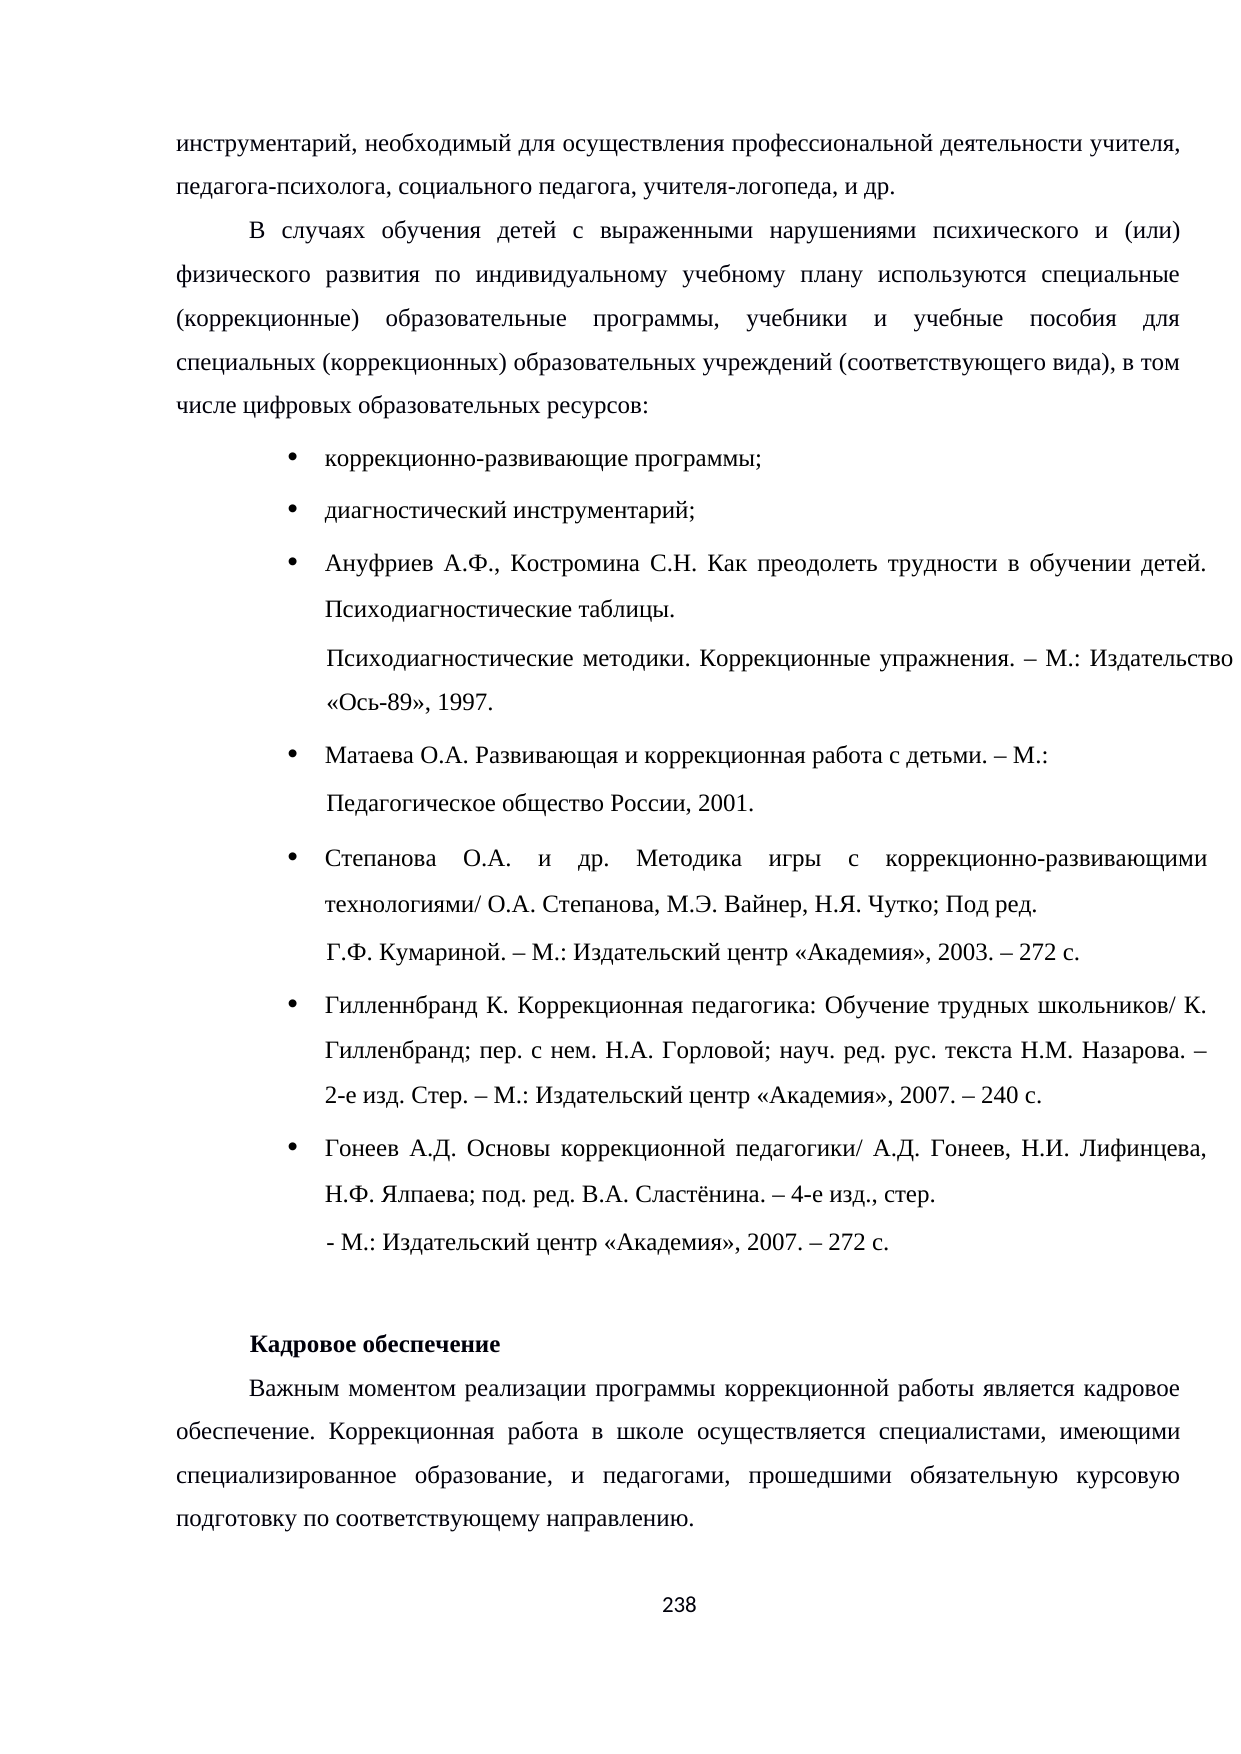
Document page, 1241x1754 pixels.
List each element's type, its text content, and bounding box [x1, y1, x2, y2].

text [176, 128, 1181, 200]
text Важным моментом реализации программы коррекционной работы является кадровое обеспечение. Коррекционная работа в школе осуществляется специалистами, имеющими специализированное образование, и педагогами, прошедшими обязательную курсовую подготовку по соответствующему направлению. [176, 1373, 1181, 1532]
text Психодиагностические методики. Коррекционные упражнения. – М.: Издательство «Ось-89», 1997. [326, 643, 1234, 716]
text - М.: Издательский центр «Академия», 2007. – 272 с. [326, 1227, 1234, 1256]
list Матаева О.А. Развивающая и коррекционная работа с детьми. – М.: [287, 736, 1208, 769]
text В случаях обучения детей с выраженными нарушениями психического и (или) физического развития по индивидуальному учебному плану используются специальные (коррекционные) образовательные программы, учебники и учебные пособия для специальных (коррекционных) образовательных учреждений (соответствующего вида), в том числе цифровых образовательных ресурсов: [176, 216, 1181, 419]
text Кадровое обеспечение [249, 1329, 1234, 1357]
list диагностический инструментарий; [287, 491, 1208, 525]
list Степанова О.А. и др. Методика игры с коррекционно-развивающими технологиями/ О.А. Степанова, М.Э. Вайнер, Н.Я. Чутко; Под ред. [287, 839, 1208, 917]
list коррекционно-развивающие программы; [287, 439, 1208, 472]
list Гонеев А.Д. Основы коррекционной педагогики/ А.Д. Гонеев, Н.И. Лифинцева, Н.Ф. Ялпаева; под. ред. В.А. Сластёнина. – 4-е изд., стер. [287, 1129, 1208, 1207]
text Г.Ф. Кумариной. – М.: Издательский центр «Академия», 2003. – 272 с. [326, 937, 1209, 966]
list Ануфриев А.Ф., Костромина С.Н. Как преодолеть трудности в обучении детей. Психодиагностические таблицы. [287, 544, 1208, 623]
text Педагогическое общество России, 2001. [326, 788, 1234, 817]
list Гилленнбранд К. Коррекционная педагогика: Обучение трудных школьников/ К. Гилленбранд; пер. с нем. Н.А. Горловой; науч. ред. рус. текста Н.М. Назарова. – 2-е изд. Стер. – М.: Издательский центр «Академия», 2007. – 240 с. [287, 986, 1208, 1109]
